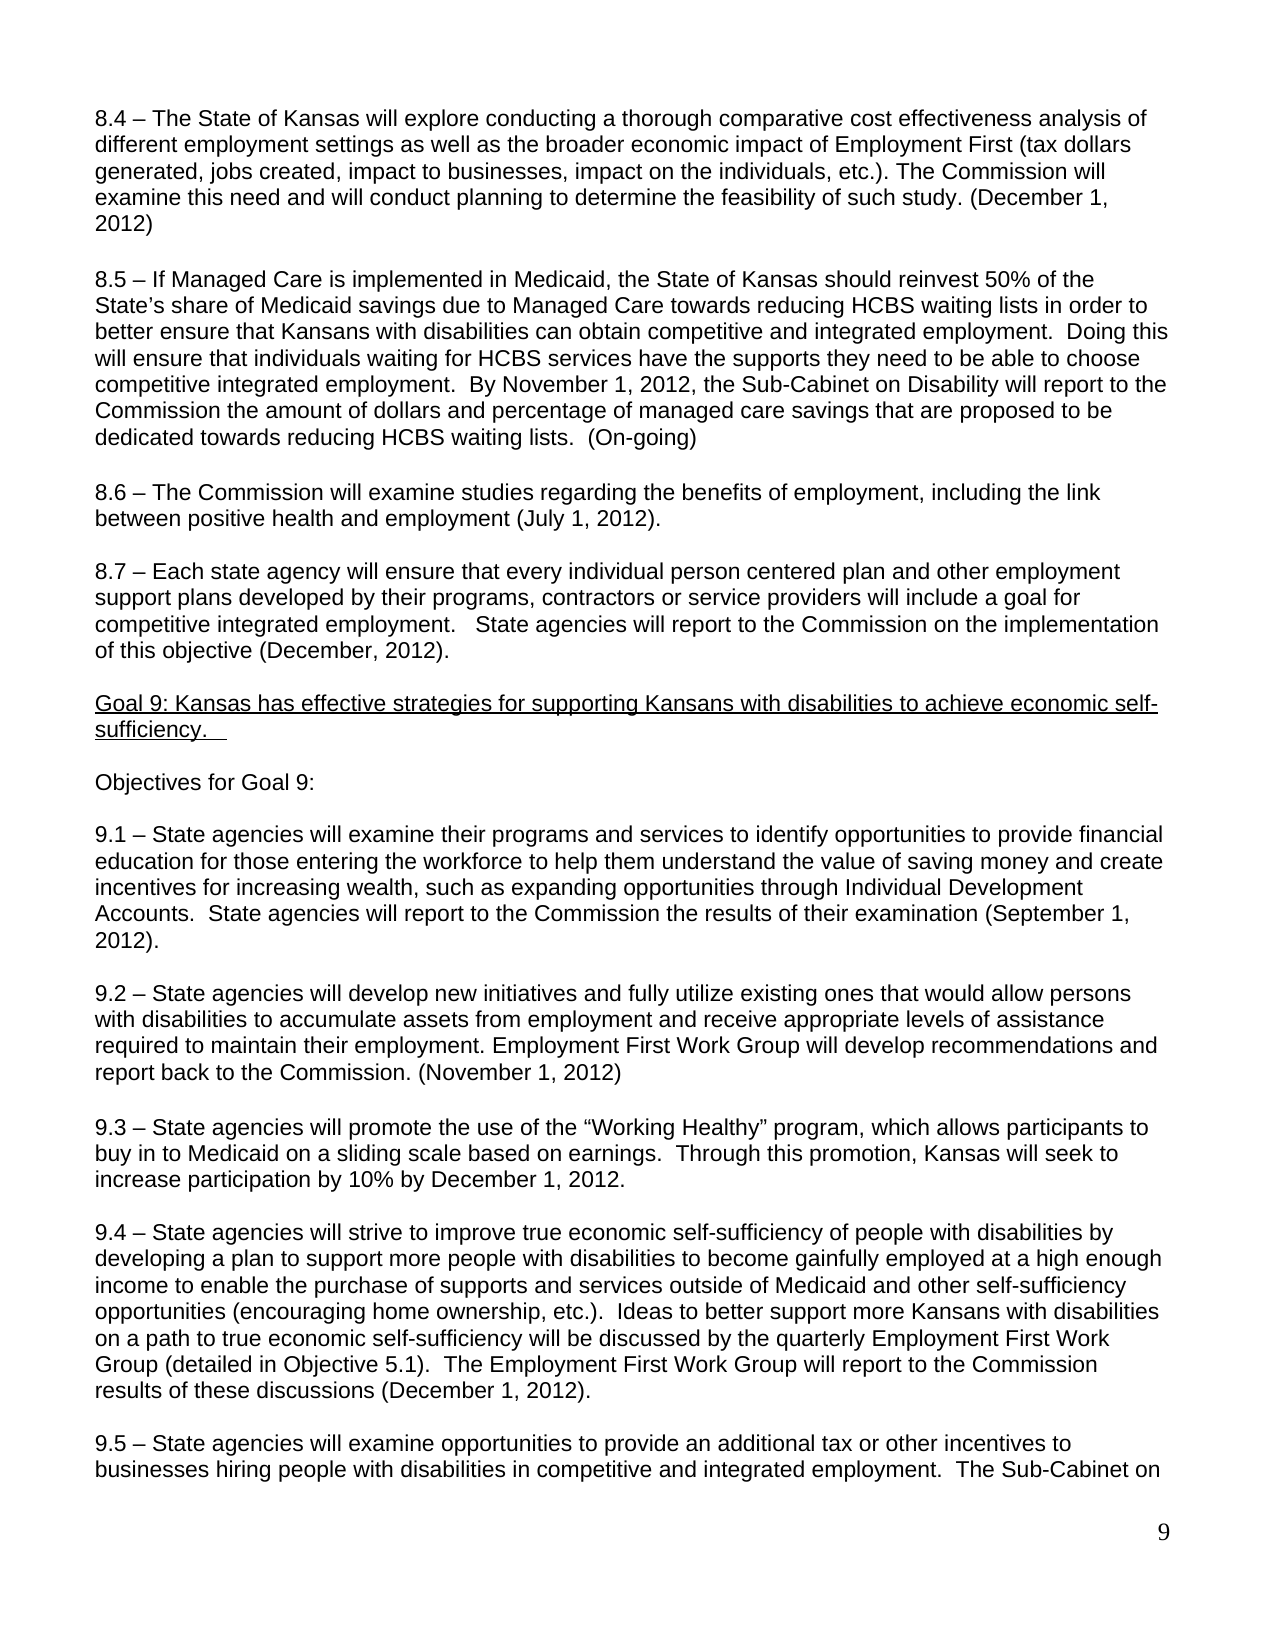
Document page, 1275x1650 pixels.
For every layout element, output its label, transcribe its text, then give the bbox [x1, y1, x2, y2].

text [94, 1430, 1170, 1483]
text 8.5 – If Managed Care is implemented in Medicaid, the State of Kansas should reinvest 50% of the State’s share of Medicaid savings due to Managed Care towards reducing HCBS waiting lists in order to better ensure that Kansans with disabilities can obtain competitive and integrated employment. Doing this will ensure that individuals waiting for HCBS services have the supports they need to be able to choose competitive integrated employment. By November 1, 2012, the Sub-Cabinet on Disability will report to the Commission the amount of dollars and percentage of managed care savings that are proposed to be dedicated towards reducing HCBS waiting lists. (On-going) [94, 266, 1170, 479]
text 9.4 – State agencies will strive to improve true economic self-sufficiency of people with disabilities by developing a plan to support more people with disabilities to become gainfully employed at a high enough income to enable the purchase of supports and services outside of Medicaid and other self-sufficiency opportunities (encouraging home ownership, etc.). Ideas to better support more Kansans with disabilities on a path to true economic self-sufficiency will be discussed by the quarterly Employment First Work Group (detailed in Objective 5.1). The Employment First Work Group will report to the Commission results of these discussions (December 1, 2012). [94, 1219, 1170, 1403]
text Objectives for Goal 9: 9.1 – State agencies will examine their programs and services to identify opportunities to provide financial education for those entering the workforce to help them understand the value of saving money and create incentives for increasing wealth, such as expanding opportunities through Individual Development Accounts. State agencies will report to the Commission the results of their examination (September 1, 2012). [94, 769, 1170, 953]
text 8.6 – The Commission will examine studies regarding the benefits of employment, including the link between positive health and employment (July 1, 2012). [94, 479, 1170, 531]
text 9.3 – State agencies will promote the use of the “Working Healthy” program, which allows participants to buy in to Medicaid on a sliding scale based on earnings. Through this promotion, Kansas will seek to increase participation by 10% by December 1, 2012. [94, 1114, 1170, 1193]
text 9.2 – State agencies will develop new initiatives and fully utilize existing ones that would allow persons with disabilities to accumulate assets from employment and receive appropriate levels of assistance required to maintain their employment. Employment First Work Group will develop recommendations and report back to the Commission. (November 1, 2012) [94, 979, 1170, 1114]
text 8.7 – Each state agency will ensure that every individual person centered plan and other employment support plans developed by their programs, contractors or service providers will include a goal for competitive integrated employment. State agencies will report to the Commission on the implementation of this objective (December, 2012). [94, 558, 1170, 663]
text Goal 9: Kansas has effective strategies for supporting Kansans with disabilities to achieve economic self-sufficiency. [94, 689, 1170, 742]
text 8.4 – The State of Kansas will explore conducting a thorough comparative cost effectiveness analysis of different employment settings as well as the broader economic impact of Employment First (tax dollars generated, jobs created, impact to businesses, impact on the individuals, etc.). The Commission will examine this need and will conduct planning to determine the feasibility of such study. (December 1, 2012) [94, 105, 1170, 266]
